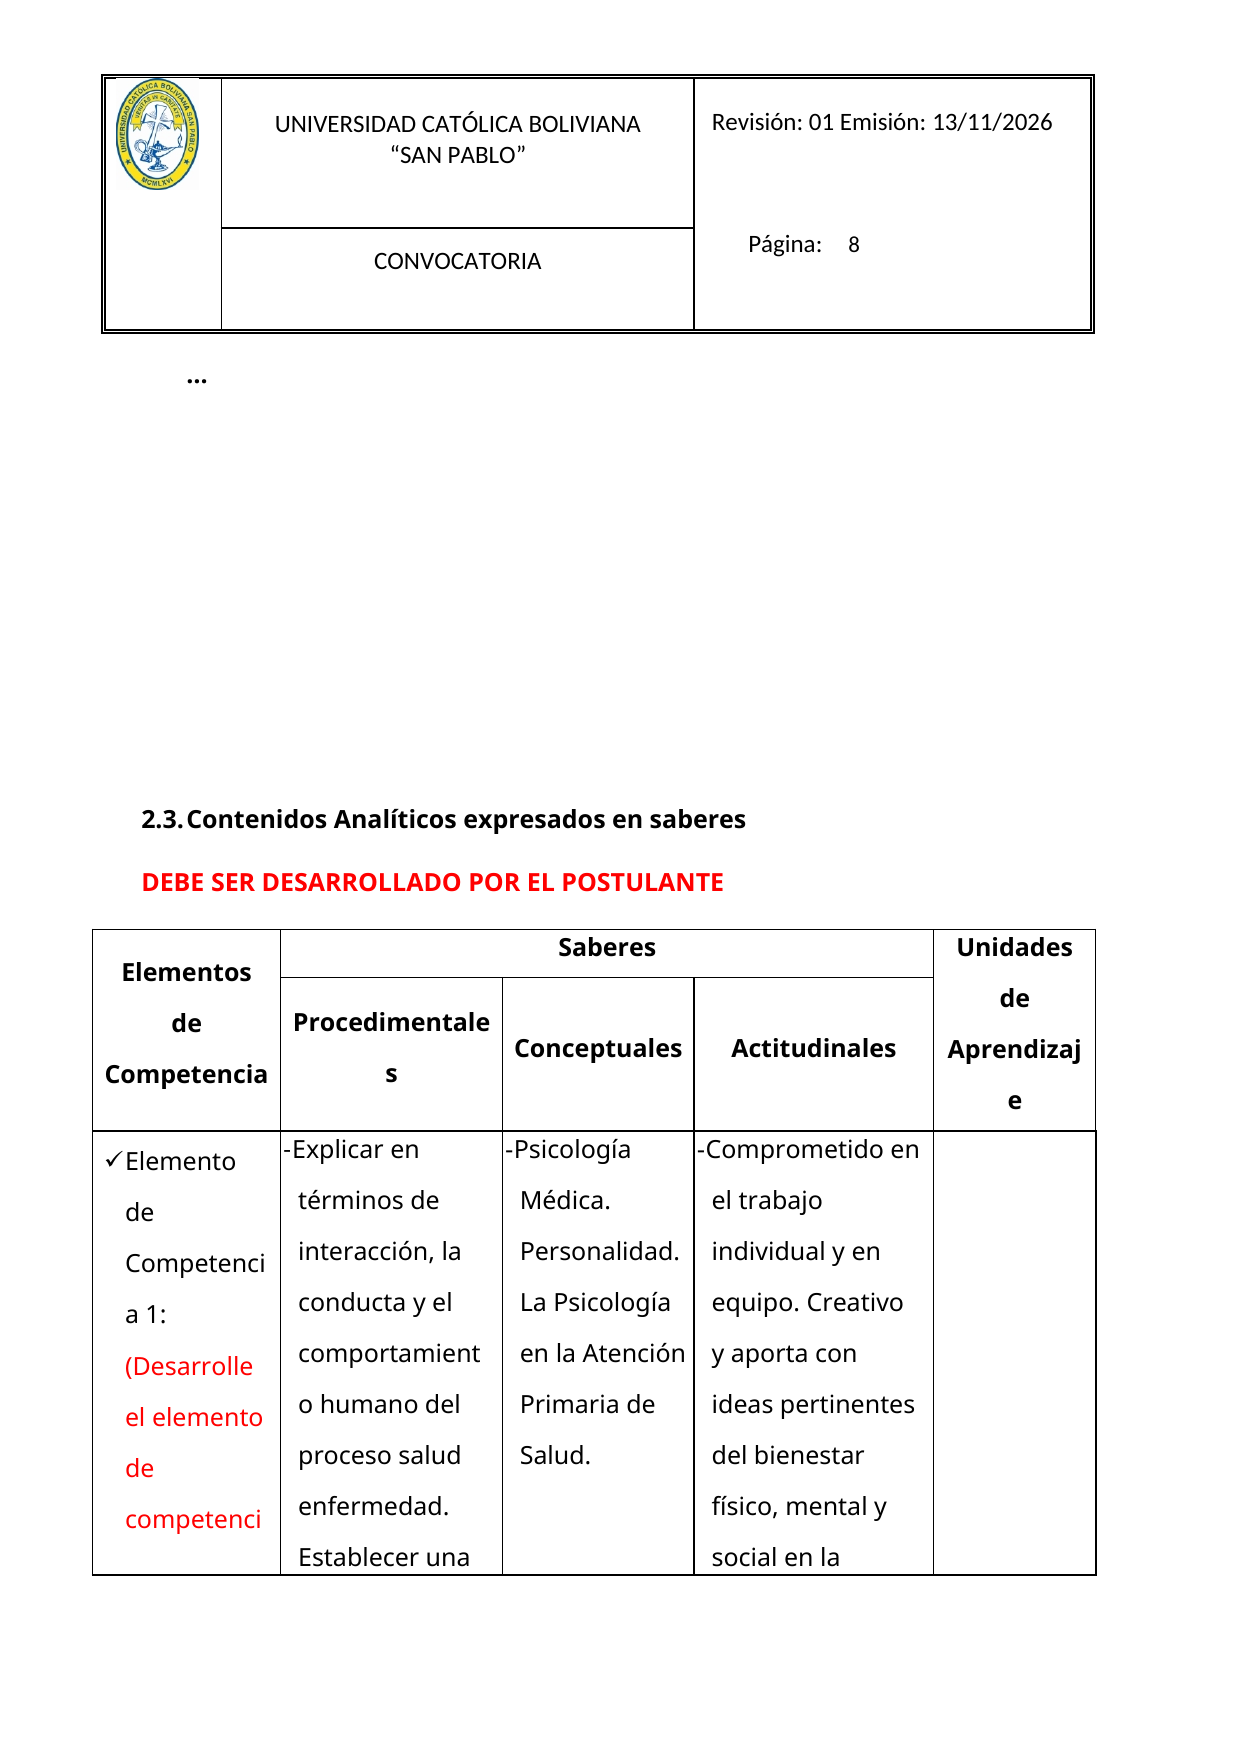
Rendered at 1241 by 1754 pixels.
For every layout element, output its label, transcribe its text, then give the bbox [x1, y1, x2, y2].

table_cell Psicología Médica. Personalidad. La Psicología en la Atención Primaria de Salud. [503, 1132, 693, 1574]
text DEBE SER DESARROLLADO POR EL POSTULANTE [141, 865, 1063, 899]
table_header Saberes [281, 930, 933, 977]
table_cell [934, 1132, 1095, 1574]
text … [186, 357, 1063, 391]
list Contenidos Analíticos expresados en saberes [141, 801, 1063, 836]
table_header Unidades de Aprendizaje [934, 930, 1095, 1130]
table_header Elementos de Competencia [93, 930, 280, 1130]
table_cell Actitudinales [695, 978, 933, 1130]
picture [116, 78, 199, 190]
table_cell Conceptuales [503, 978, 693, 1130]
table_cell Procedimentales [281, 978, 502, 1130]
